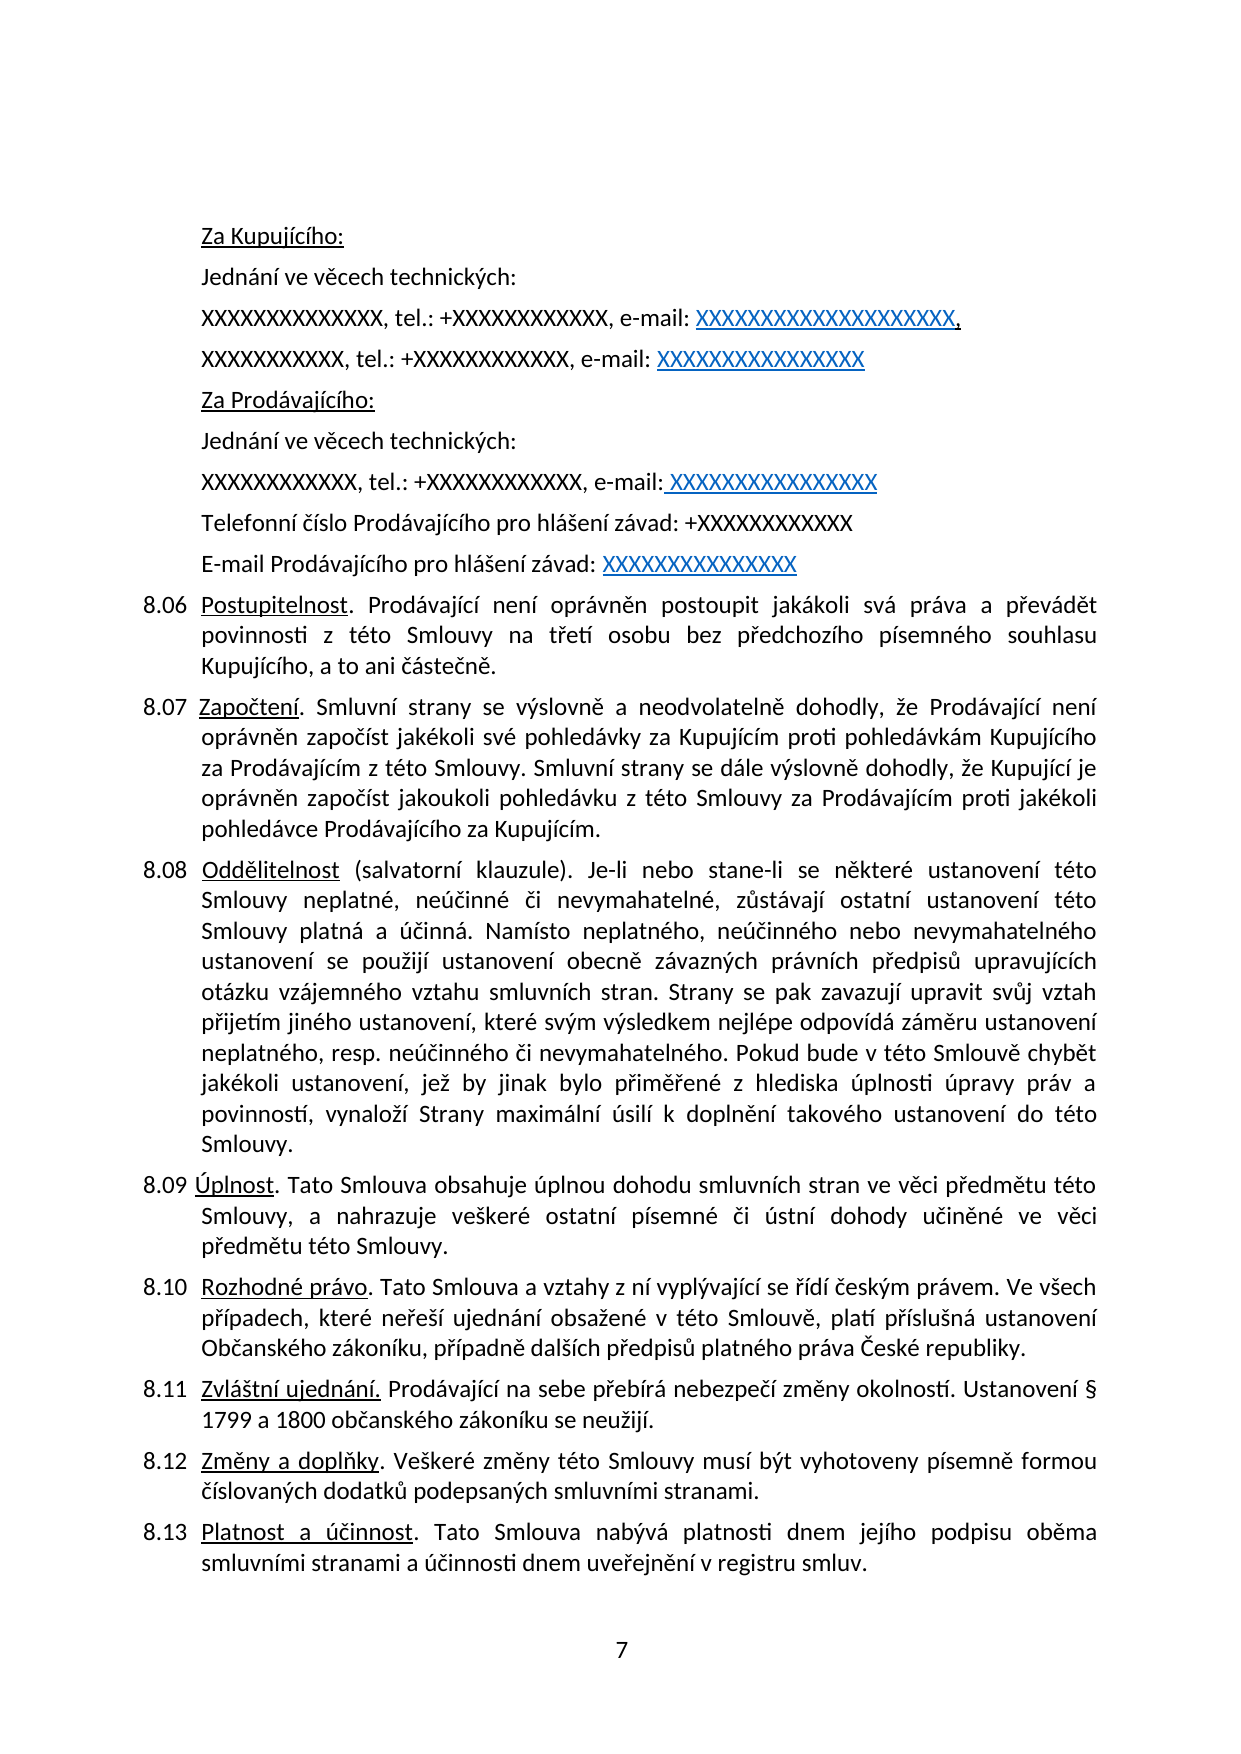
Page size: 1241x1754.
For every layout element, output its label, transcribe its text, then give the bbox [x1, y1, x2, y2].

list Rozhodné právo. Tato Smlouva a vztahy z ní vyplývající se řídí českým právem. Ve všech případech, které neřeší ujednání obsažené v této Smlouvě, platí příslušná ustanovení Občanského zákoníku, případně dalších předpisů platného práva České republiky. [143, 1271, 1098, 1363]
text 8.09 Úplnost. Tato Smlouva obsahuje úplnou dohodu smluvních stran ve věci předmětu této Smlouvy, a nahrazuje veškeré ostatní písemné či ústní dohody učiněné ve věci předmětu této Smlouvy. [143, 1169, 1098, 1261]
text XXXXXXXXXXXXXX, tel.: +XXXXXXXXXXXX, e-mail: XXXXXXXXXXXXXXXXXXXX, [143, 302, 1098, 333]
text 8.06 Postupitelnost. Prodávající není oprávněn postoupit jakákoli svá práva a převádět povinnosti z této Smlouvy na třetí osobu bez předchozího písemného souhlasu Kupujícího, a to ani částečně. [143, 589, 1098, 680]
list Změny a doplňky. Veškeré změny této Smlouvy musí být vyhotoveny písemně formou číslovaných dodatků podepsaných smluvními stranami. [143, 1445, 1098, 1506]
text E-mail Prodávajícího pro hlášení závad: XXXXXXXXXXXXXXX [143, 548, 1098, 578]
text XXXXXXXXXXX, tel.: +XXXXXXXXXXXX, e-mail: XXXXXXXXXXXXXXXX [143, 343, 1098, 374]
text Jednání ve věcech technických: [143, 425, 1098, 456]
text 8.08 Oddělitelnost (salvatorní klauzule). Je-li nebo stane-li se některé ustanovení této Smlouvy neplatné, neúčinné či nevymahatelné, zůstávají ostatní ustanovení této Smlouvy platná a účinná. Namísto neplatného, neúčinného nebo nevymahatelného ustanovení se použijí ustanovení obecně závazných právních předpisů upravujících otázku vzájemného vztahu smluvních stran. Strany se pak zavazují upravit svůj vztah přijetím jiného ustanovení, které svým výsledkem nejlépe odpovídá záměru ustanovení neplatného, resp. neúčinného či nevymahatelného. Pokud bude v této Smlouvě chybět jakékoli ustanovení, jež by jinak bylo přiměřené z hlediska úplnosti úpravy práv a povinností, vynaloží Strany maximální úsilí k doplnění takového ustanovení do této Smlouvy. [143, 854, 1098, 1159]
text XXXXXXXXXXXX, tel.: +XXXXXXXXXXXX, e-mail: XXXXXXXXXXXXXXXX [143, 466, 1098, 497]
list Platnost a účinnost. Tato Smlouva nabývá platnosti dnem jejího podpisu oběma smluvními stranami a účinnosti dnem uveřejnění v registru smluv. [143, 1516, 1098, 1577]
text Telefonní číslo Prodávajícího pro hlášení závad: +XXXXXXXXXXXX [143, 507, 1098, 537]
text Jednání ve věcech technických: [143, 261, 1098, 292]
list Zvláštní ujednání. Prodávající na sebe přebírá nebezpečí změny okolností. Ustanovení § 1799 a 1800 občanského zákoníku se neužijí. [143, 1373, 1098, 1434]
text 8.07 Započtení. Smluvní strany se výslovně a neodvolatelně dohodly, že Prodávající není oprávněn započíst jakékoli své pohledávky za Kupujícím proti pohledávkám Kupujícího za Prodávajícím z této Smlouvy. Smluvní strany se dále výslovně dohodly, že Kupující je oprávněn započíst jakoukoli pohledávku z této Smlouvy za Prodávajícím proti jakékoli pohledávce Prodávajícího za Kupujícím. [143, 691, 1098, 843]
text Za Prodávajícího: [143, 384, 1098, 415]
text Za Kupujícího: [143, 220, 1098, 251]
